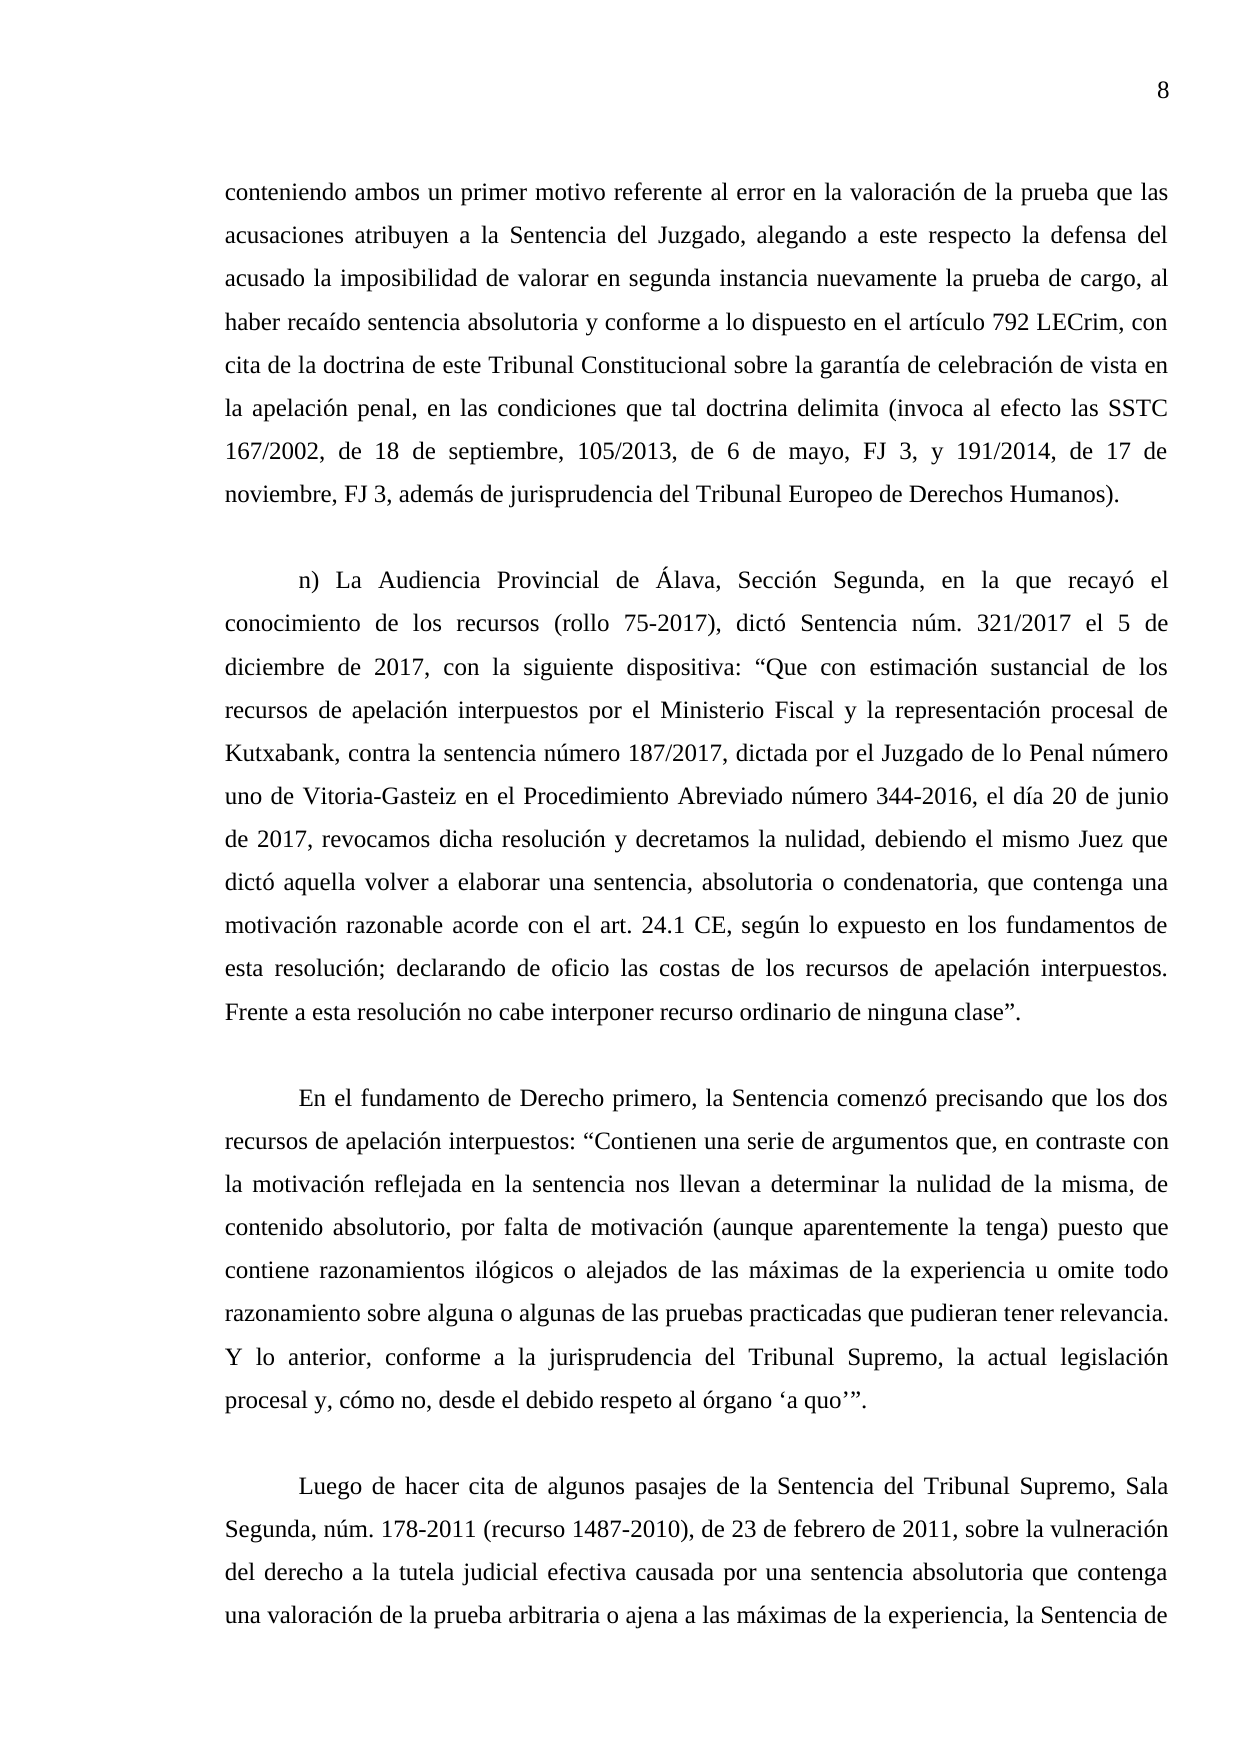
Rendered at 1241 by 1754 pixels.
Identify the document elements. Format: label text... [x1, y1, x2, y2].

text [224, 177, 1169, 508]
text En el fundamento de Derecho primero, la Sentencia comenzó precisando que los dos recursos de apelación interpuestos: “Contienen una serie de argumentos que, en contraste con la motivación reflejada en la sentencia nos llevan a determinar la nulidad de la misma, de contenido absolutorio, por falta de motivación (aunque aparentemente la tenga) puesto que contiene razonamientos ilógicos o alejados de las máximas de la experiencia u omite todo razonamiento sobre alguna o algunas de las pruebas practicadas que pudieran tener relevancia. Y lo anterior, conforme a la jurisprudencia del Tribunal Supremo, la actual legislación procesal y, cómo no, desde el debido respeto al órgano ‘a quo’”. [224, 1083, 1169, 1413]
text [224, 1471, 1169, 1629]
text n) La Audiencia Provincial de Álava, Sección Segunda, en la que recayó el conocimiento de los recursos (rollo 75-2017), dictó Sentencia núm. 321/2017 el 5 de diciembre de 2017, con la siguiente dispositiva: “Que con estimación sustancial de los recursos de apelación interpuestos por el Ministerio Fiscal y la representación procesal de Kutxabank, contra la sentencia número 187/2017, dictada por el Juzgado de lo Penal número uno de Vitoria-Gasteiz en el Procedimiento Abreviado número 344-2016, el día 20 de junio de 2017, revocamos dicha resolución y decretamos la nulidad, debiendo el mismo Juez que dictó aquella volver a elaborar una sentencia, absolutoria o condenatoria, que contenga una motivación razonable acorde con el art. 24.1 CE, según lo expuesto en los fundamentos de esta resolución; declarando de oficio las costas de los recursos de apelación interpuestos. Frente a esta resolución no cabe interponer recurso ordinario de ninguna clase”. [224, 565, 1169, 1025]
